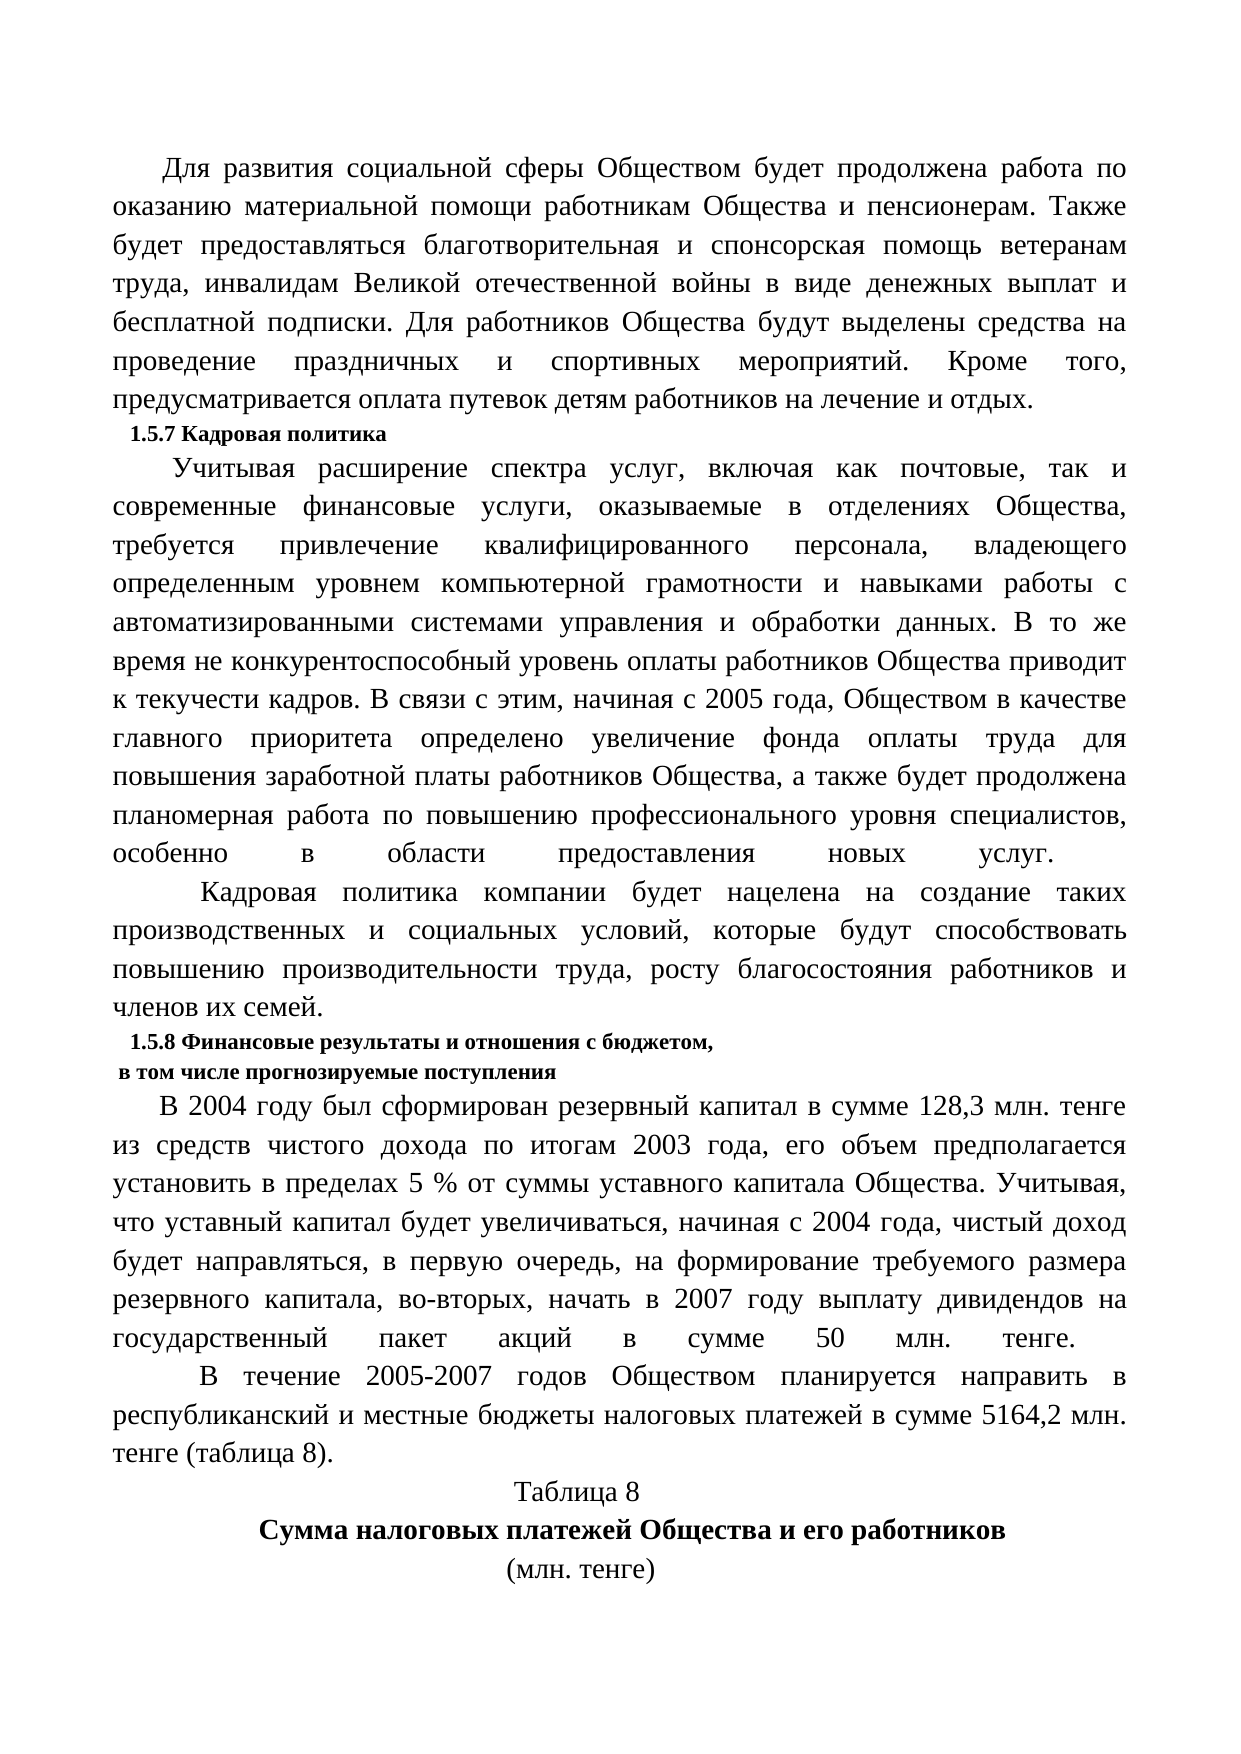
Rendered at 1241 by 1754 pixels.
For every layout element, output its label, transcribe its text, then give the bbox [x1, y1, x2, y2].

text Учитывая расширение спектра услуг, включая как почтовые, так и современные финансовые услуги, оказываемые в отделениях Общества, требуется привлечение квалифицированного персонала, владеющего определенным уровнем компьютерной грамотности и навыками работы с автоматизированными системами управления и обработки данных. В то же время не конкурентоспособный уровень оплаты работников Общества приводит к текучести кадров. В связи с этим, начиная с 2005 года, Обществом в качестве главного приоритета определено увеличение фонда оплаты труда для повышения заработной платы работников Общества, а также будет продолжена планомерная работа по повышению профессионального уровня специалистов, особенно в области предоставления новых услуг. Кадровая политика компании будет нацелена на создание таких производственных и социальных условий, которые будут способствовать повышению производительности труда, росту благосостояния работников и членов их семей. [112, 450, 1128, 1023]
text Для развития социальной сферы Обществом будет продолжена работа по оказанию материальной помощи работникам Общества и пенсионерам. Также будет предоставляться благотворительная и спонсорская помощь ветеранам труда, инвалидам Великой отечественной войны в виде денежных выплат и бесплатной подписки. Для работников Общества будут выделены средства на проведение праздничных и спортивных мероприятий. Кроме того, предусматривается оплата путевок детям работников на лечение и отдых. [112, 150, 1128, 415]
text (млн. тенге) [112, 1551, 1128, 1584]
text В 2004 году был сформирован резервный капитал в сумме 128,3 млн. тенге из средств чистого дохода по итогам 2003 года, его объем предполагается установить в пределах 5 % от суммы уставного капитала Общества. Учитывая, что уставный капитал будет увеличиваться, начиная с 2004 года, чистый доход будет направляться, в первую очередь, на формирование требуемого размера резервного капитала, во-вторых, начать в 2007 году выплату дивидендов на государственный пакет акций в сумме 50 млн. тенге. В течение 2005-2007 годов Обществом планируется направить в республиканский и местные бюджеты налоговых платежей в сумме 5164,2 млн. тенге (таблица 8). [112, 1088, 1128, 1469]
text Сумма налоговых платежей Общества и его работников [112, 1512, 1128, 1546]
text 1.5.8 Финансовые результаты и отношения с бюджетом, в том числе прогнозируемые поступления [112, 1028, 1128, 1085]
text Таблица 8 [112, 1474, 1128, 1507]
text 1.5.7 Кадровая политика [112, 420, 1128, 446]
